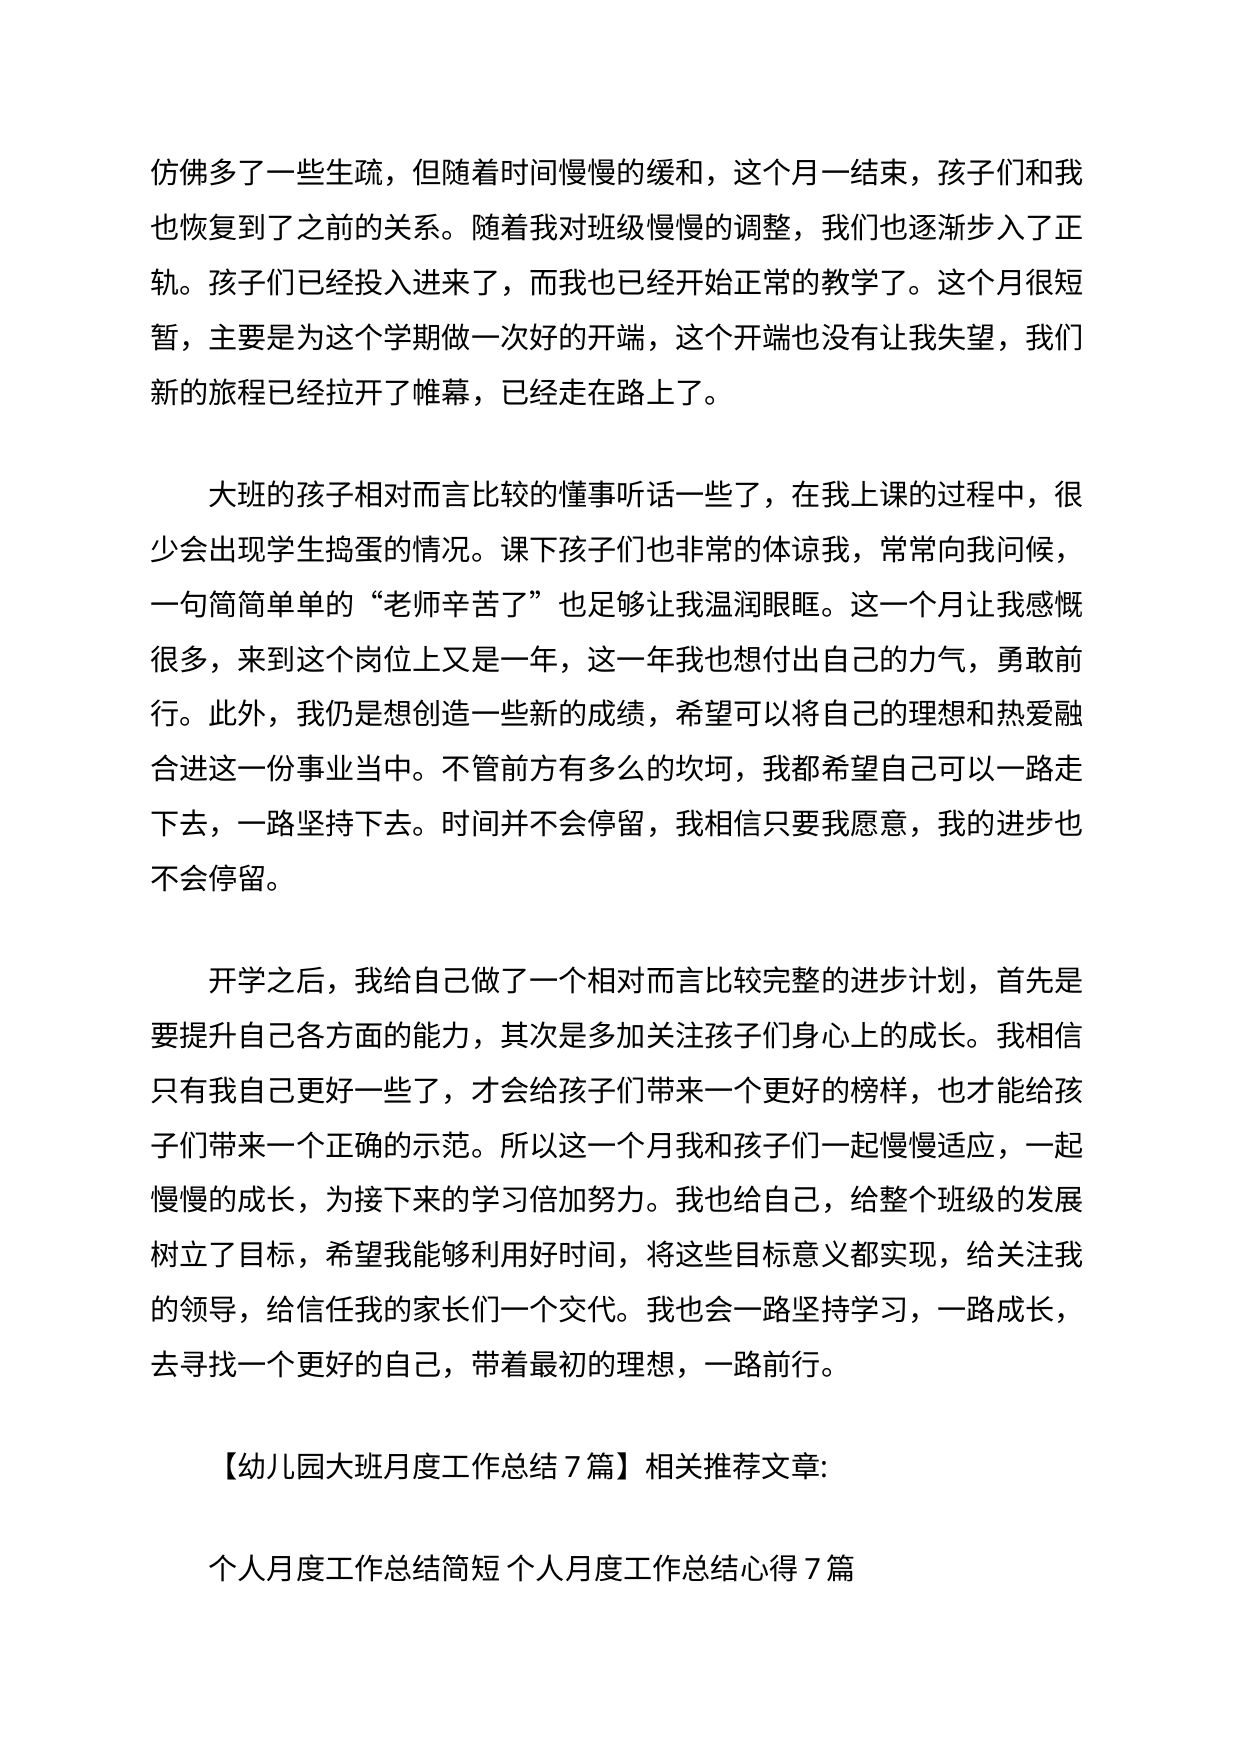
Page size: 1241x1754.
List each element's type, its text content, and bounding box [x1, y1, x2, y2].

text 个人月度工作总结简短 个人月度工作总结心得7篇 [150, 1545, 1090, 1588]
text 开学之后，我给自己做了一个相对而言比较完整的进步计划，首先是要提升自己各方面的能力，其次是多加关注孩子们身心上的成长。我相信只有我自己更好一些了，才会给孩子们带来一个更好的榜样，也才能给孩子们带来一个正确的示范。所以这一个月我和孩子们一起慢慢适应，一起慢慢的成长，为接下来的学习倍加努力。我也给自己，给整个班级的发展树立了目标，希望我能够利用好时间，将这些目标意义都实现，给关注我的领导，给信任我的家长们一个交代。我也会一路坚持学习，一路成长，去寻找一个更好的自己，带着最初的理想，一路前行。 [150, 957, 1090, 1384]
text 大班的孩子相对而言比较的懂事听话一些了，在我上课的过程中，很少会出现学生捣蛋的情况。课下孩子们也非常的体谅我，常常向我问候，一句简简单单的“老师辛苦了”也足够让我温润眼眶。这一个月让我感慨很多，来到这个岗位上又是一年，这一年我也想付出自己的力气，勇敢前行。此外，我仍是想创造一些新的成绩，希望可以将自己的理想和热爱融合进这一份事业当中。不管前方有多么的坎坷，我都希望自己可以一路走下去，一路坚持下去。时间并不会停留，我相信只要我愿意，我的进步也不会停留。 [150, 471, 1090, 898]
text 【幼儿园大班月度工作总结7篇】相关推荐文章: [150, 1443, 1090, 1486]
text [150, 150, 1090, 412]
